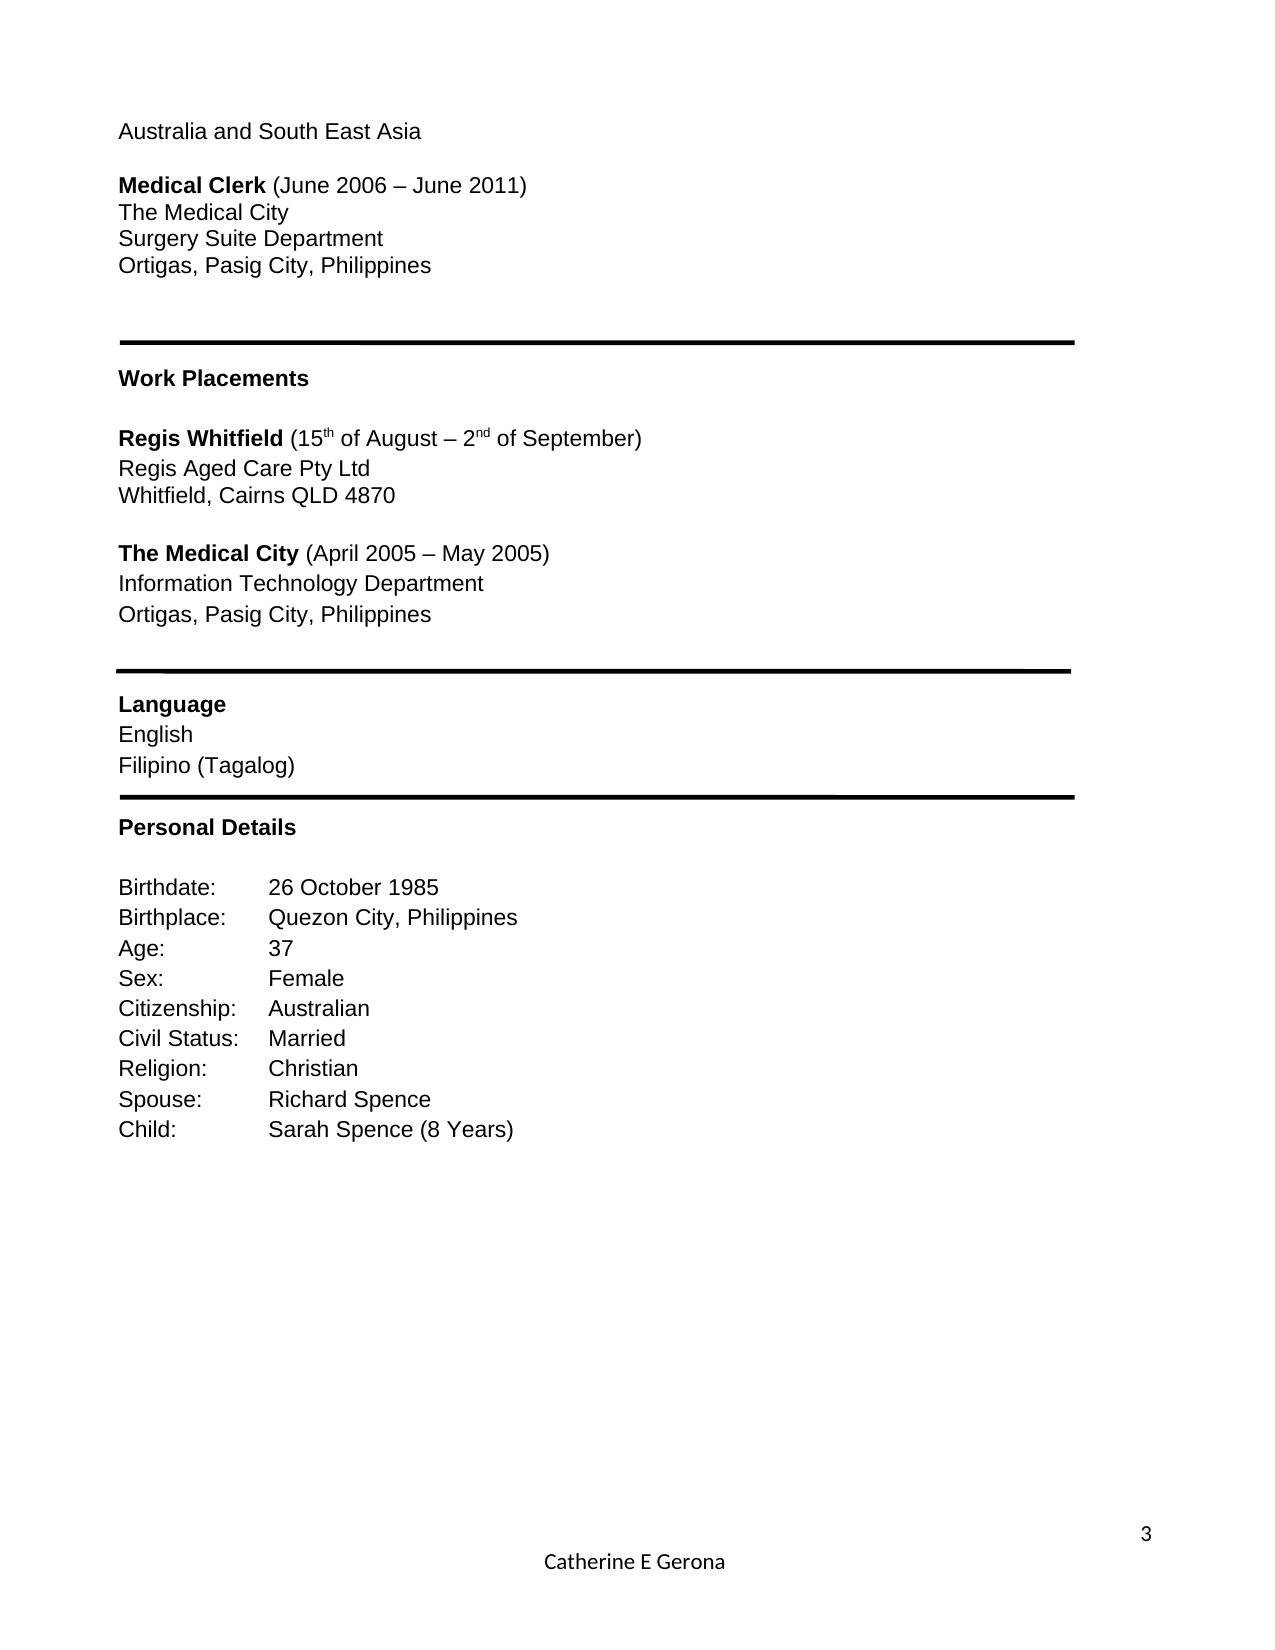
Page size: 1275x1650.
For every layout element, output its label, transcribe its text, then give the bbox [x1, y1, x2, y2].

text Birthdate: 26 October 1985 [118, 874, 1152, 901]
text Personal Details [118, 814, 1152, 840]
text Ortigas, Pasig City, Philippines [118, 252, 1152, 278]
text Work Placements [118, 365, 1152, 391]
text Ortigas, Pasig City, Philippines [118, 601, 1152, 627]
text Child: Sarah Spence (8 Years) [118, 1116, 1152, 1142]
text Age: 37 [118, 934, 1152, 961]
text Language [118, 691, 1152, 718]
text Regis Aged Care Pty Ltd [118, 455, 1152, 482]
text Civil Status: Married [118, 1025, 1152, 1052]
text The Medical City [118, 199, 1152, 225]
text English [118, 721, 1152, 748]
text Filipino (Tagalog) [118, 752, 1152, 778]
text Birthplace: Quezon City, Philippines [118, 904, 1152, 931]
text Australia and South East Asia [118, 118, 1152, 144]
text Sex: Female [118, 965, 1152, 991]
text Medical Clerk (June 2006 – June 2011) [118, 172, 1152, 199]
text Spouse: Richard Spence [118, 1086, 1152, 1112]
text Citizenship: Australian [118, 995, 1152, 1021]
text Information Technology Department [118, 570, 1152, 597]
text Whitfield, Cairns QLD 4870 [118, 482, 1152, 508]
text Religion: Christian [118, 1055, 1152, 1082]
text The Medical City (April 2005 – May 2005) [118, 540, 1152, 567]
text Surgery Suite Department [118, 225, 1152, 252]
text Regis Whitfield (15th of August – 2nd of September) [118, 425, 1152, 451]
